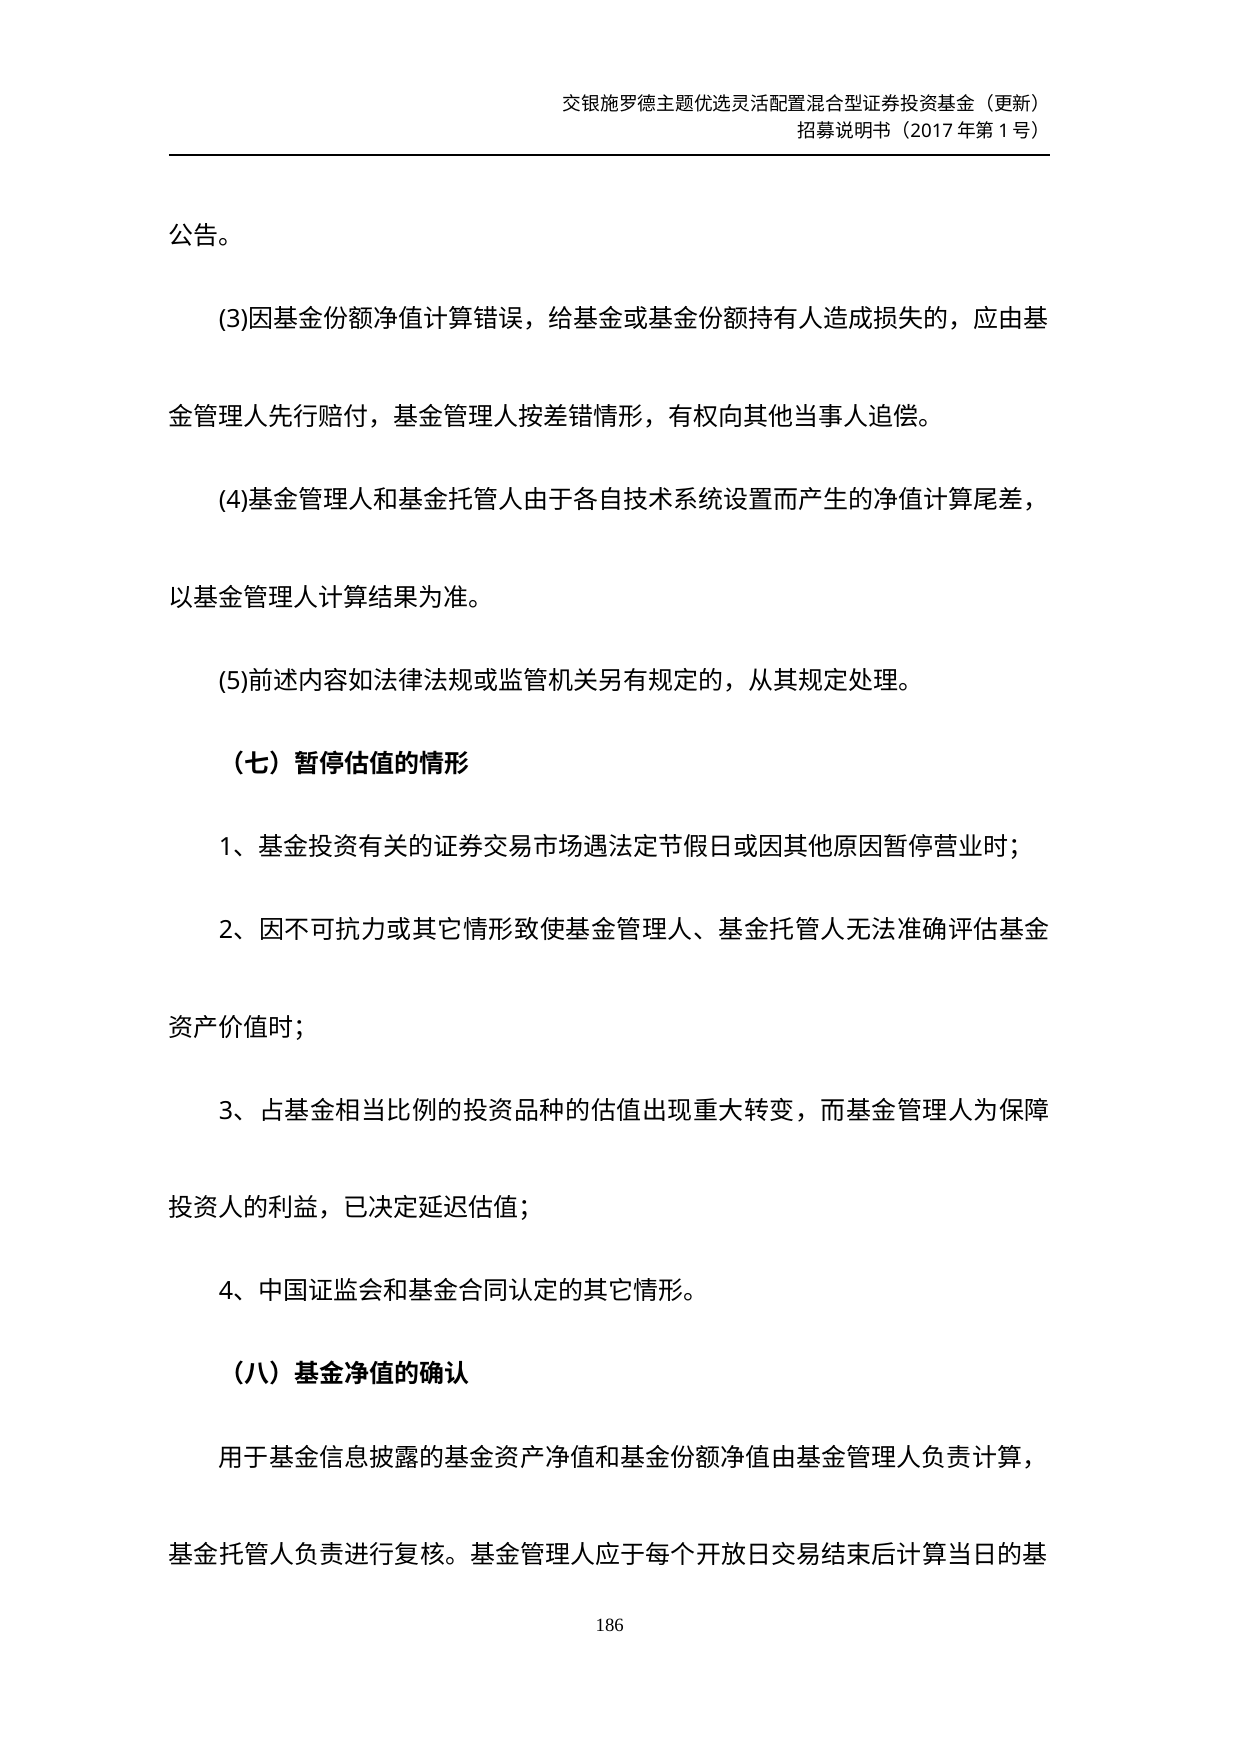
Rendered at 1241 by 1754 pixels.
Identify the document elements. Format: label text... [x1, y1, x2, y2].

text （七）暂停估值的情形 [169, 729, 1050, 794]
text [169, 1423, 1050, 1585]
text (4)基金管理人和基金托管人由于各自技术系统设置而产生的净值计算尾差，以基金管理人计算结果为准。 [169, 465, 1050, 628]
text 2、因不可抗力或其它情形致使基金管理人、基金托管人无法准确评估基金资产价值时； [169, 895, 1050, 1058]
text 4、中国证监会和基金合同认定的其它情形。 [169, 1256, 1050, 1321]
text (3)因基金份额净值计算错误，给基金或基金份额持有人造成损失的，应由基金管理人先行赔付，基金管理人按差错情形，有权向其他当事人追偿。 [169, 284, 1050, 447]
text 1、基金投资有关的证券交易市场遇法定节假日或因其他原因暂停营业时； [169, 812, 1050, 877]
text （八）基金净值的确认 [169, 1339, 1050, 1404]
text (5)前述内容如法律法规或监管机关另有规定的，从其规定处理。 [169, 646, 1050, 711]
text 3、占基金相当比例的投资品种的估值出现重大转变，而基金管理人为保障投资人的利益，已决定延迟估值； [169, 1076, 1050, 1238]
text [169, 201, 1050, 266]
